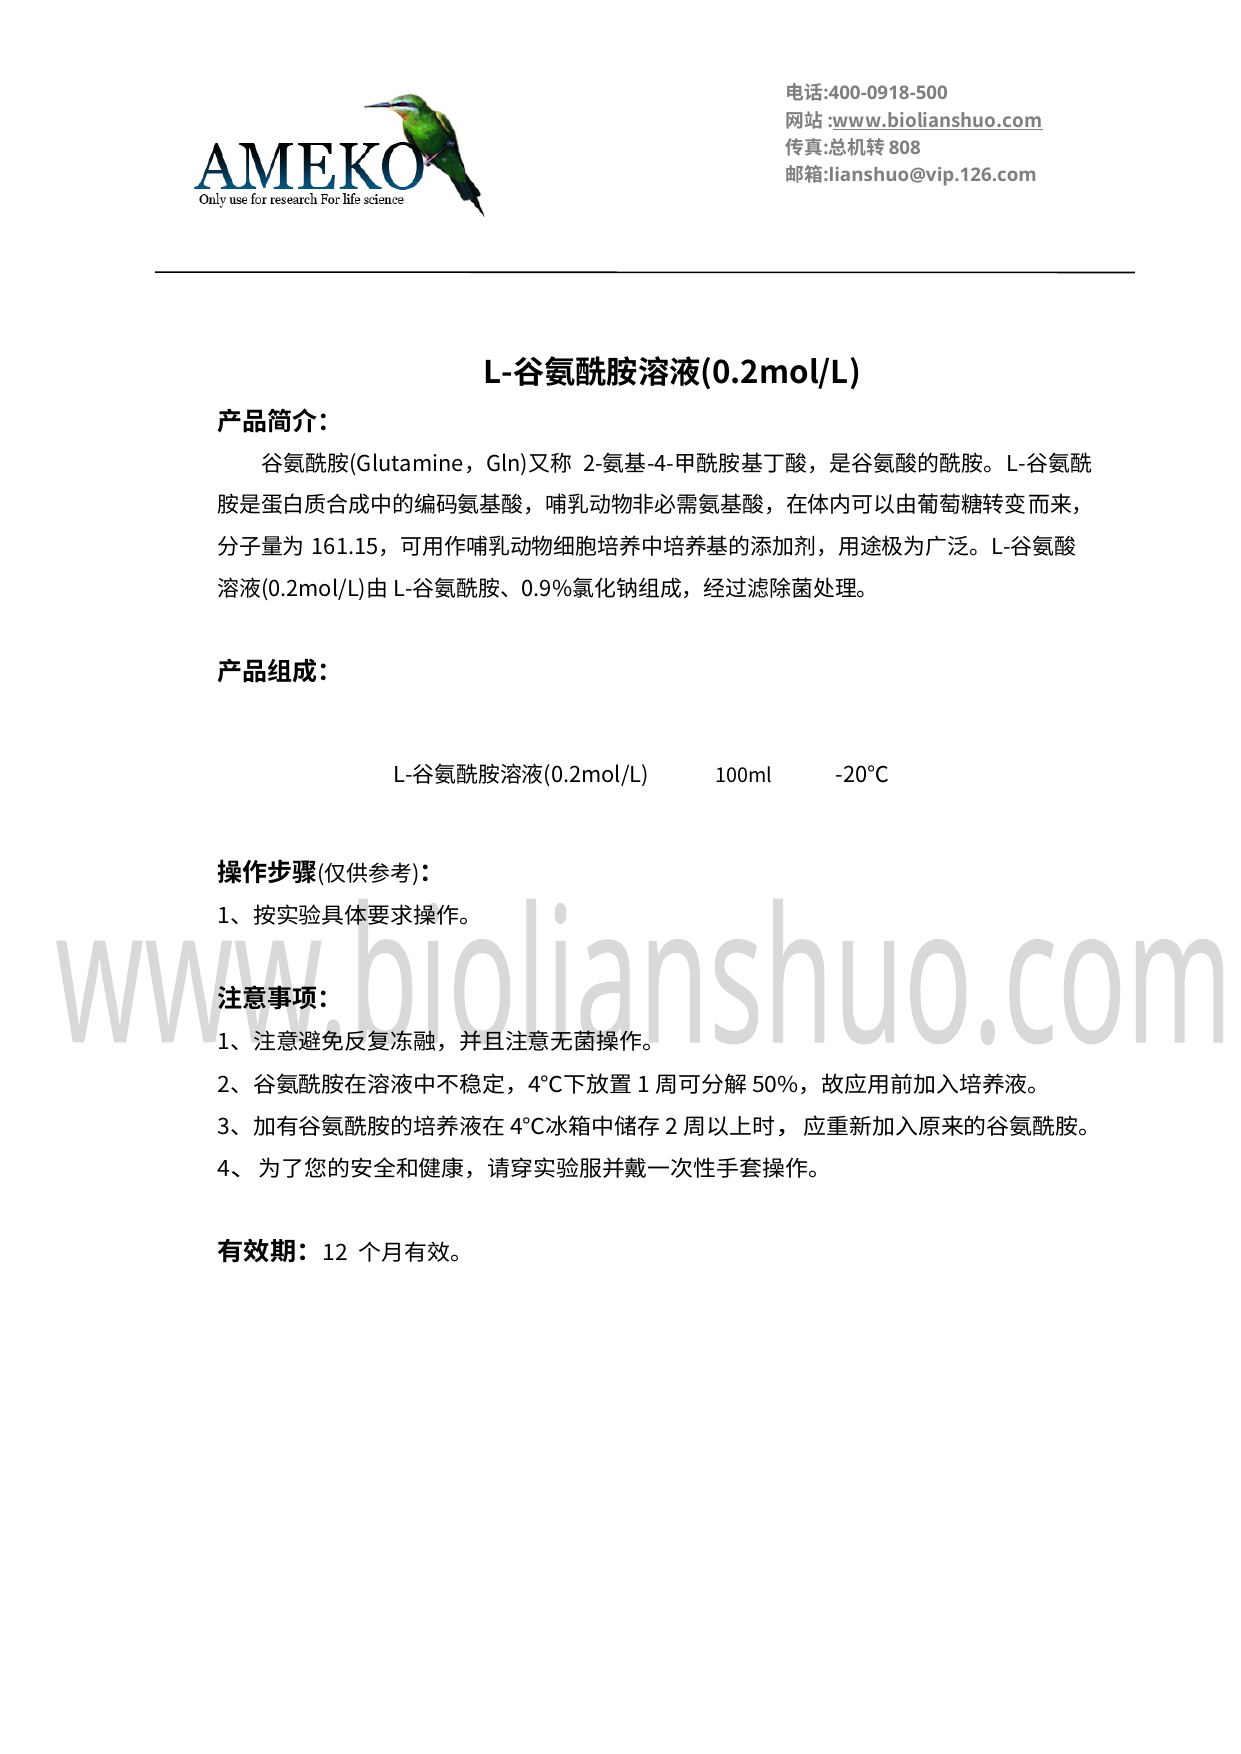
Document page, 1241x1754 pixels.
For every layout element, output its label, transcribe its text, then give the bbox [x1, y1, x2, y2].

text 1、注意避免反复冻融，并且注意无菌操作。 [217, 1016, 1105, 1058]
text 谷氨酰胺(Glutamine，Gln)又称 2-氨基-4-甲酰胺基丁酸，是谷氨酸的酰胺。L-谷氨酰胺是蛋白质合成中的编码氨基酸，哺乳动物非必需氨基酸，在体内可以由葡萄糖转变而来， 分子量为 161.15，可用作哺乳动物细胞培养中培养基的添加剂，用途极为广泛。L-谷氨酸 [217, 438, 1093, 563]
subtitle 注意事项： [217, 974, 1105, 1016]
text L-谷氨酰胺溶液(0.2mol/L) [483, 347, 1105, 392]
text 1、按实验具体要求操作。 [217, 890, 1105, 931]
picture [175, 77, 522, 217]
text 4、为了您的安全和健康，请穿实验服并戴一次性手套操作。 [217, 1143, 1105, 1185]
text L-谷氨酰胺溶液(0.2mol/L) 100ml -20℃ [177, 757, 1105, 788]
subtitle 产品简介： [217, 402, 346, 438]
text 有效期：12 个月有效。 [217, 1227, 1105, 1269]
text 操作步骤(仅供参考)： [217, 848, 1105, 890]
text 3、加有谷氨酰胺的培养液在 4℃冰箱中储存 2 周以上时，应重新加入原来的谷氨酰胺。 [217, 1101, 1105, 1143]
subtitle 产品组成： [217, 651, 1105, 687]
text 溶液(0.2mol/L)由 L-谷氨酰胺、0.9%氯化钠组成，经过滤除菌处理。 [217, 563, 1105, 604]
text 2、谷氨酰胺在溶液中不稳定，4℃下放置 1 周可分解 50%，故应用前加入培养液。 [217, 1059, 1105, 1101]
